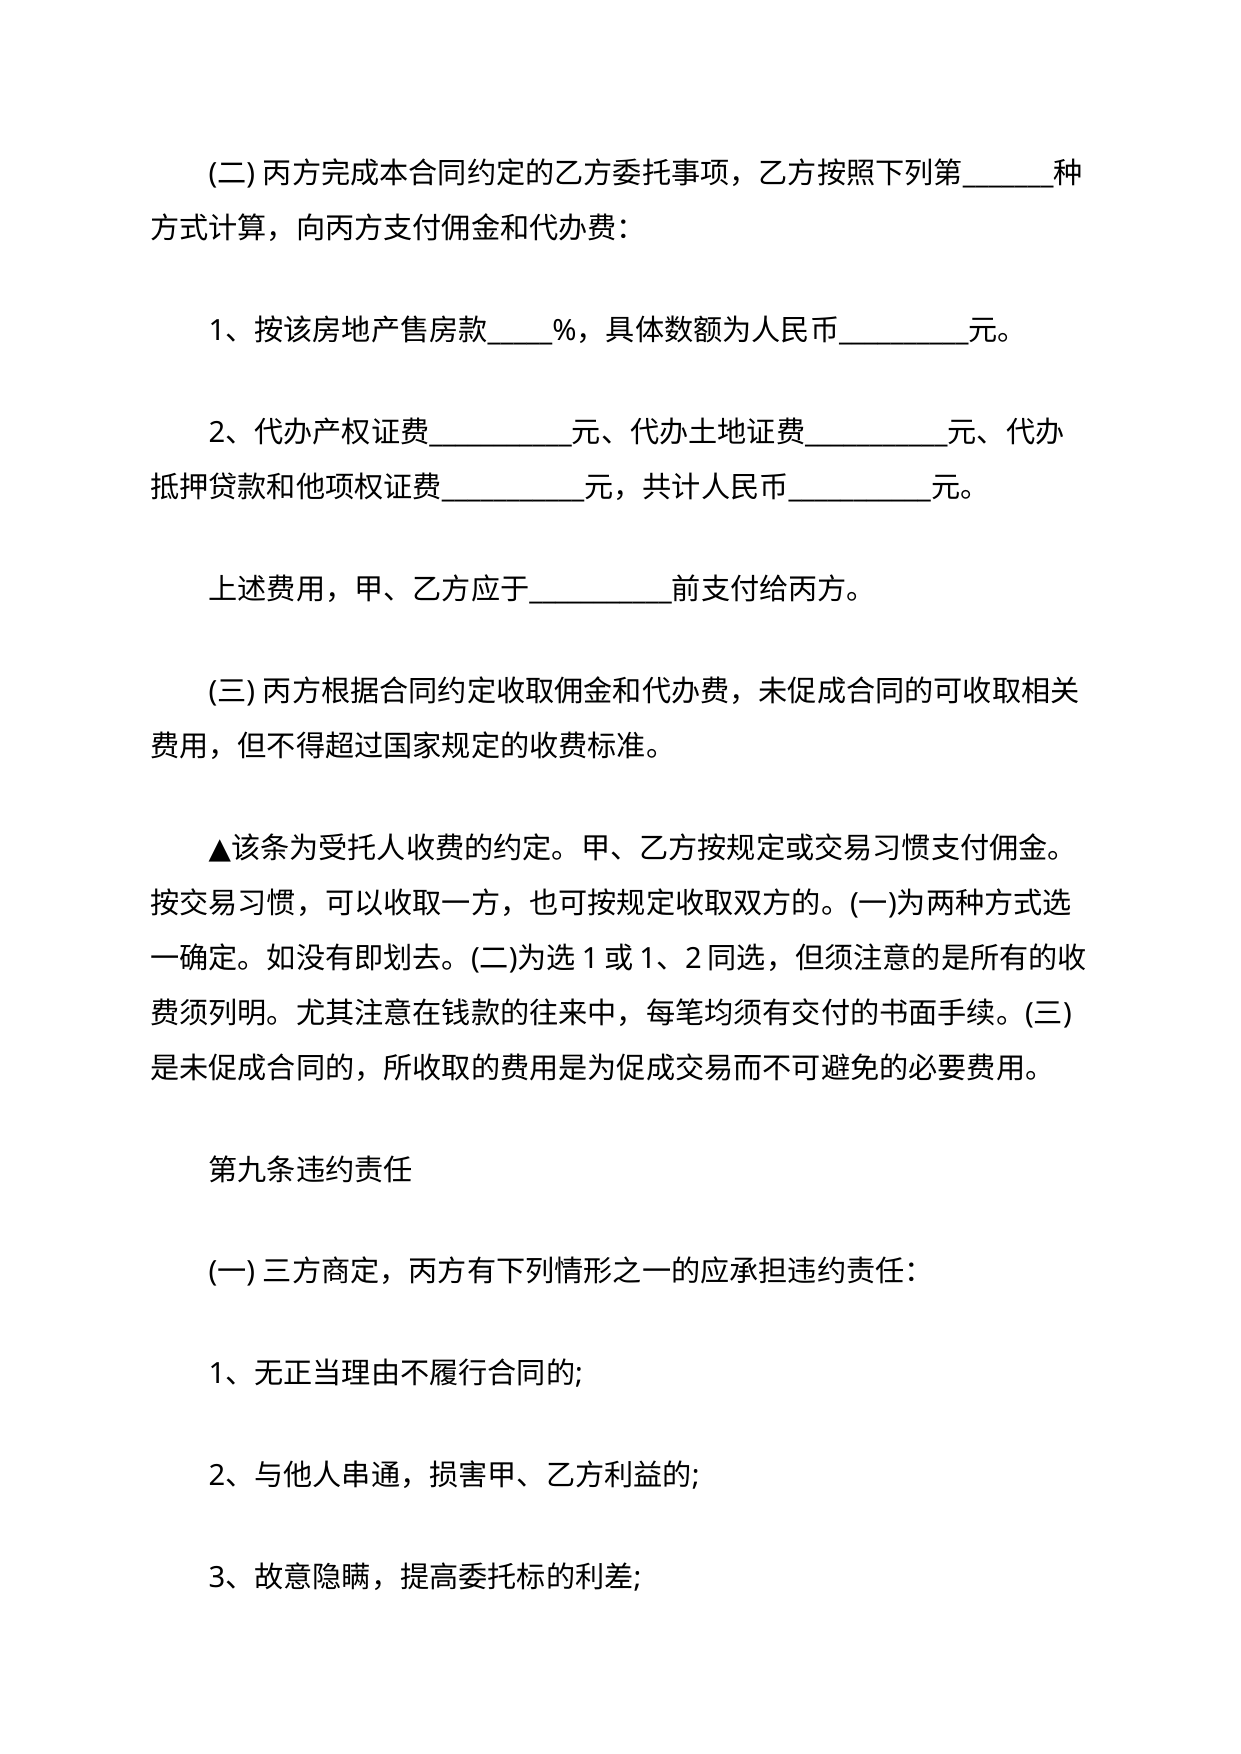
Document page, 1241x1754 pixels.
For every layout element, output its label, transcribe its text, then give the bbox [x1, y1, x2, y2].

text ▲该条为受托人收费的约定。甲、乙方按规定或交易习惯支付佣金。按交易习惯，可以收取一方，也可按规定收取双方的。(一)为两种方式选一确定。如没有即划去。(二)为选1或1、2同选，但须注意的是所有的收费须列明。尤其注意在钱款的往来中，每笔均须有交付的书面手续。(三)是未促成合同的，所收取的费用是为促成交易而不可避免的必要费用。 [150, 824, 1090, 1087]
text 1、无正当理由不履行合同的; [150, 1350, 1090, 1392]
text 1、按该房地产售房款_____%，具体数额为人民币__________元。 [150, 307, 1090, 349]
text (一) 三方商定，丙方有下列情形之一的应承担违约责任： [150, 1248, 1090, 1290]
text 第九条违约责任 [150, 1146, 1090, 1188]
text (三) 丙方根据合同约定收取佣金和代办费，未促成合同的可收取相关费用，但不得超过国家规定的收费标准。 [150, 668, 1090, 765]
text (二) 丙方完成本合同约定的乙方委托事项，乙方按照下列第_______种方式计算，向丙方支付佣金和代办费： [150, 150, 1090, 247]
text 上述费用，甲、乙方应于___________前支付给丙方。 [150, 566, 1090, 608]
text 3、故意隐瞒，提高委托标的利差; [150, 1554, 1090, 1596]
text 2、代办产权证费___________元、代办土地证费___________元、代办抵押贷款和他项权证费___________元，共计人民币___________元。 [150, 409, 1090, 506]
text 2、与他人串通，损害甲、乙方利益的; [150, 1452, 1090, 1494]
